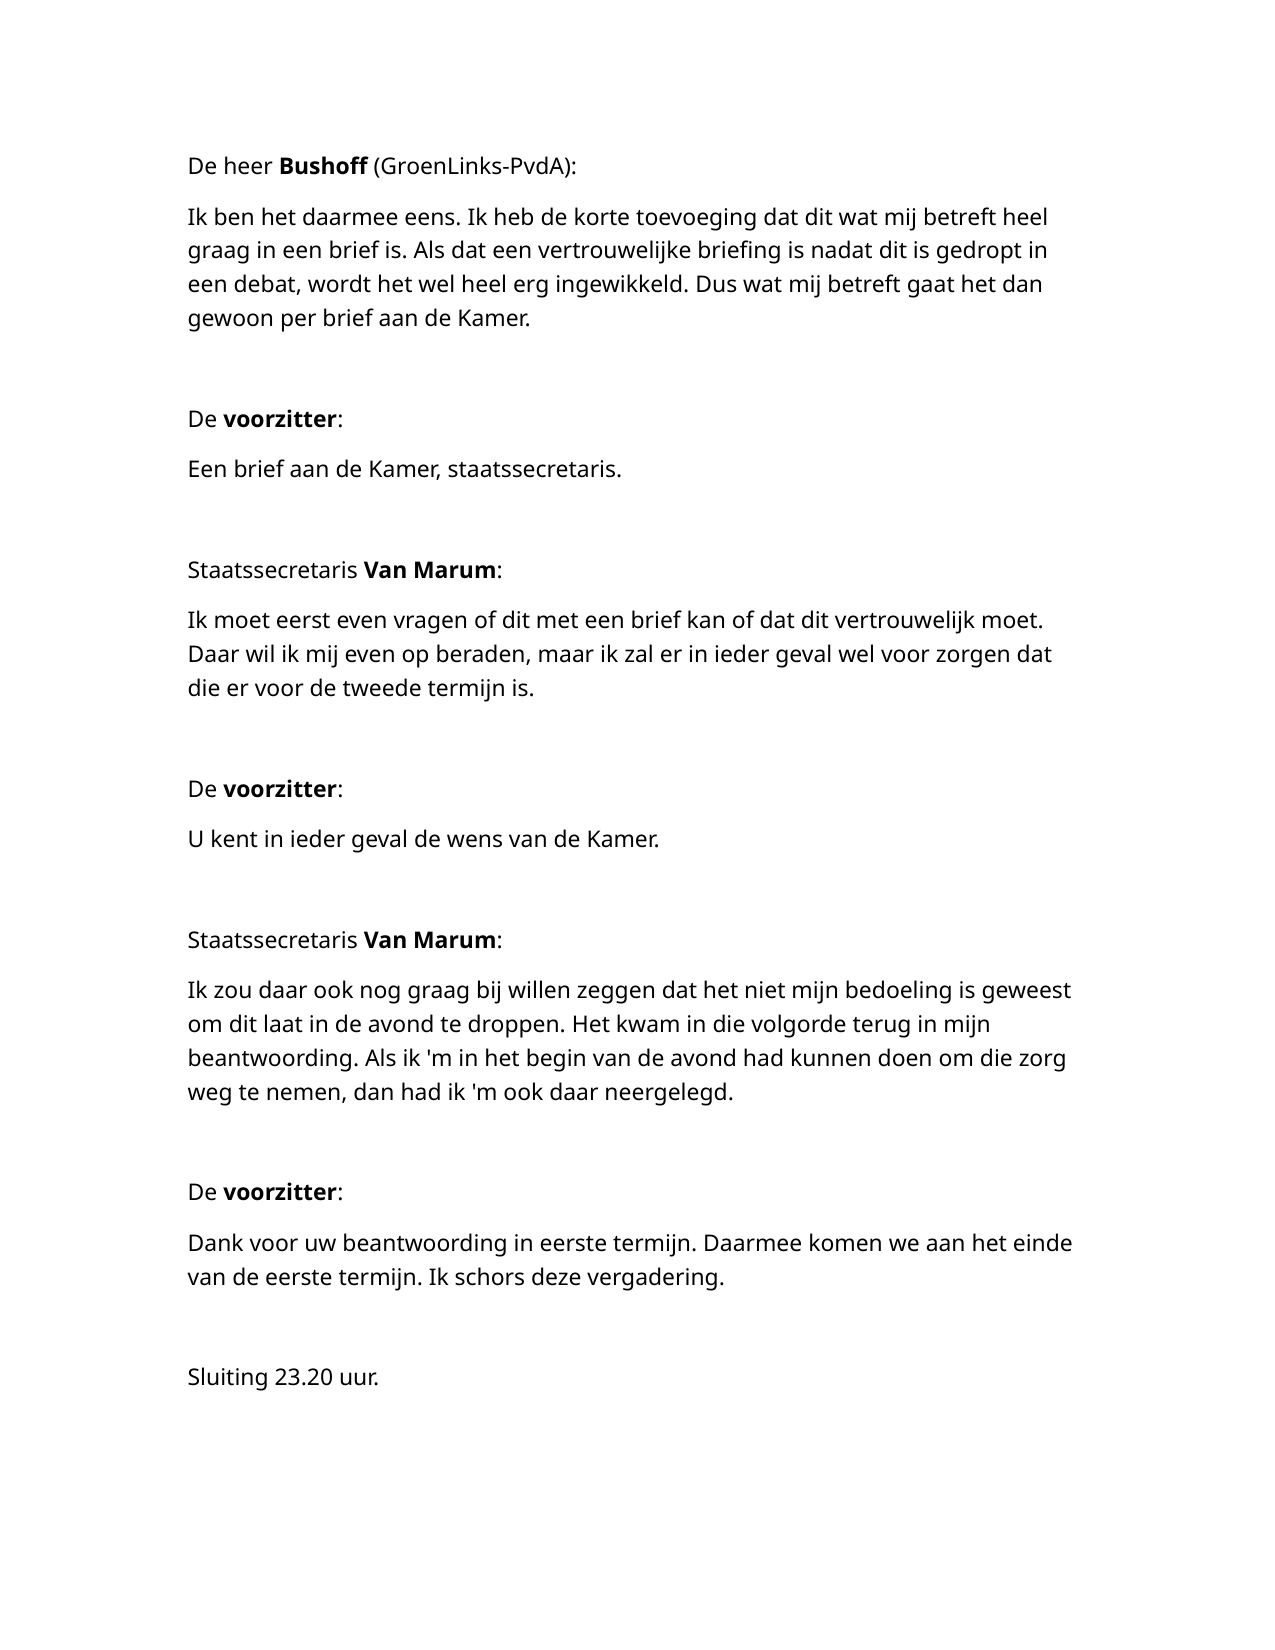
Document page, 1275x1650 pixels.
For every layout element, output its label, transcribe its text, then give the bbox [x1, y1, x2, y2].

text De voorzitter: [187, 772, 1087, 804]
text Staatssecretaris Van Marum: [187, 924, 1087, 955]
text De heer Bushoff (GroenLinks-PvdA): [187, 150, 1087, 181]
text Ik zou daar ook nog graag bij willen zeggen dat het niet mijn bedoeling is geweest om dit laat in de avond te droppen. Het kwam in die volgorde terug in mijn beantwoording. Als ik 'm in het begin van de avond had kunnen doen om die zorg weg te nemen, dan had ik 'm ook daar neergelegd. [187, 974, 1087, 1107]
text U kent in ieder geval de wens van de Kamer. [187, 823, 1087, 854]
text Dank voor uw beantwoording in eerste termijn. Daarmee komen we aan het einde van de eerste termijn. Ik schors deze vergadering. [187, 1227, 1087, 1292]
text Een brief aan de Kamer, staatssecretaris. [187, 453, 1087, 484]
text Sluiting 23.20 uur. [187, 1361, 1087, 1392]
text De voorzitter: [187, 402, 1087, 434]
text Ik ben het daarmee eens. Ik heb de korte toevoeging dat dit wat mij betreft heel graag in een brief is. Als dat een vertrouwelijke briefing is nadat dit is gedropt in een debat, wordt het wel heel erg ingewikkeld. Dus wat mij betreft gaat het dan gewoon per brief aan de Kamer. [187, 200, 1087, 333]
text De voorzitter: [187, 1176, 1087, 1207]
text Staatssecretaris Van Marum: [187, 554, 1087, 585]
text Ik moet eerst even vragen of dit met een brief kan of dat dit vertrouwelijk moet. Daar wil ik mij even op beraden, maar ik zal er in ieder geval wel voor zorgen dat die er voor de tweede termijn is. [187, 604, 1087, 703]
